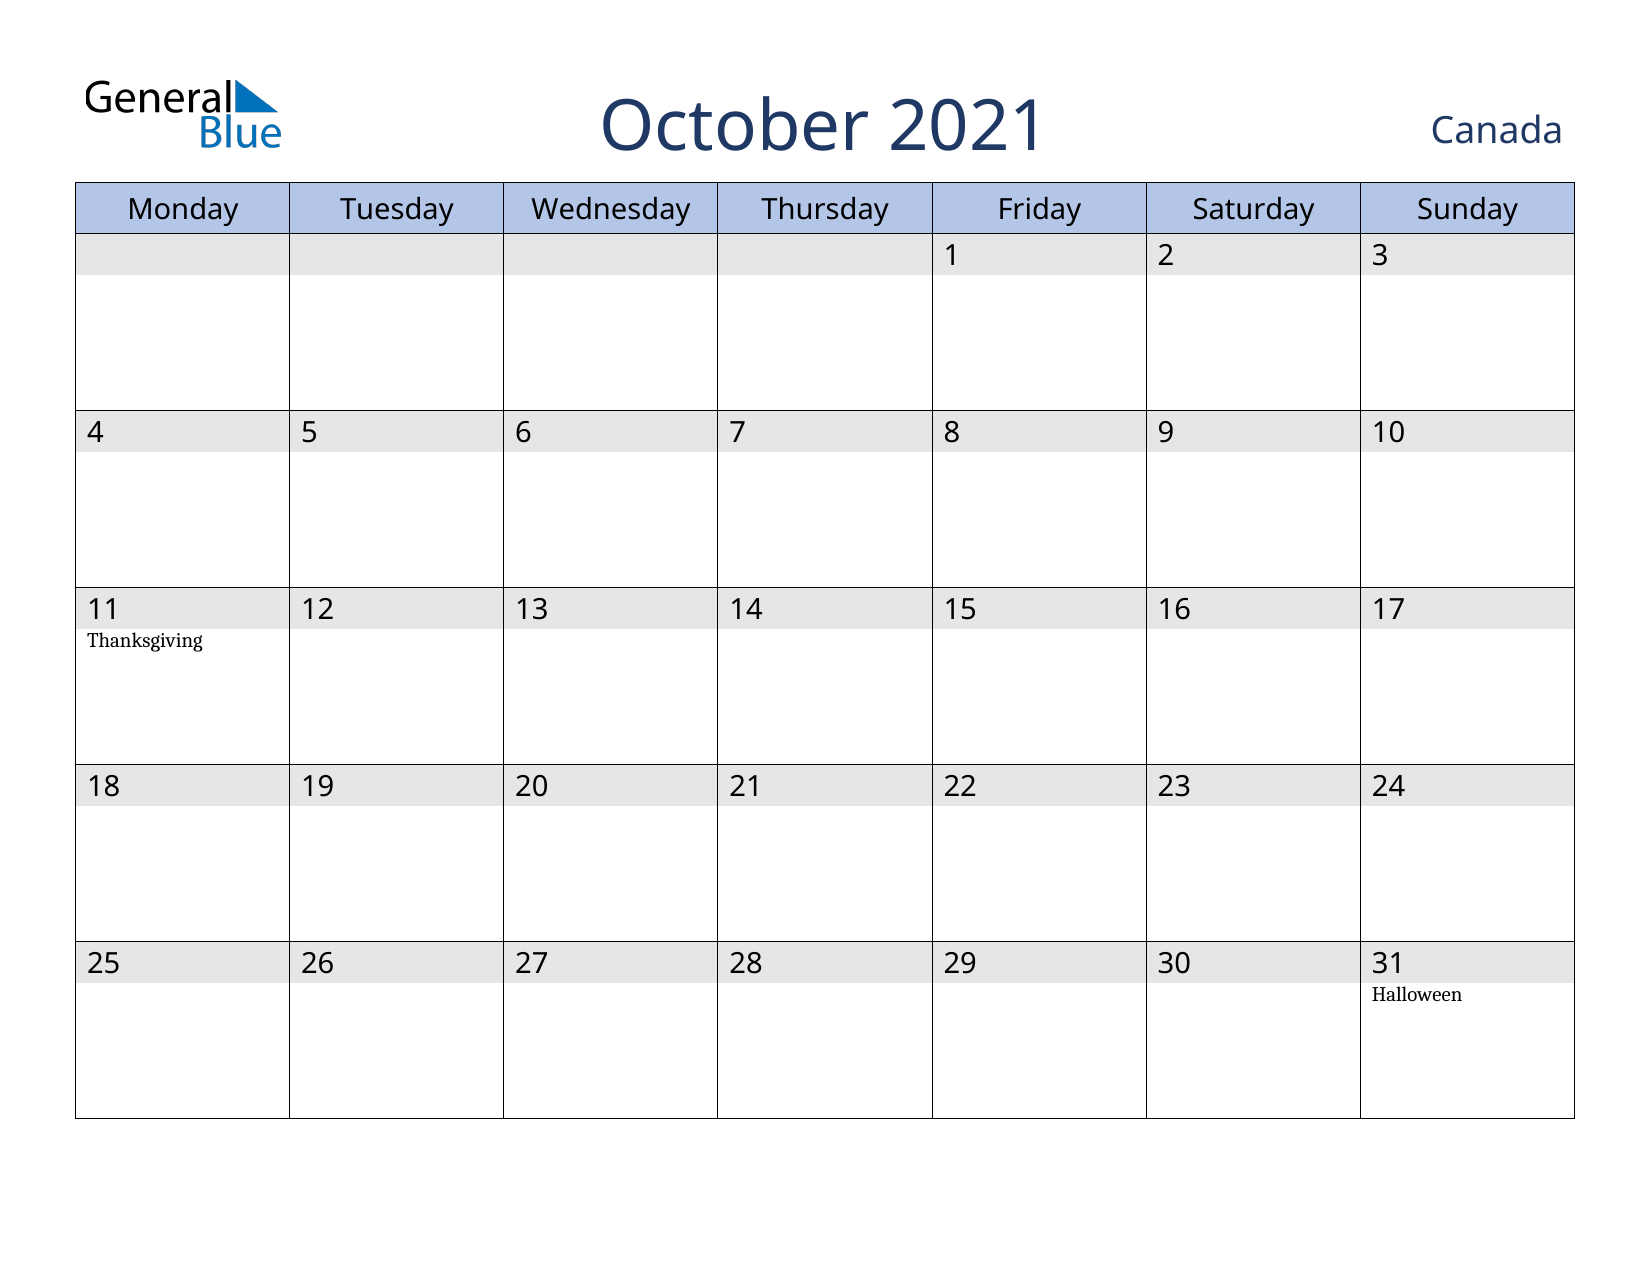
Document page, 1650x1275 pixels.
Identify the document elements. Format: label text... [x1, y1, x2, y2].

table_cell 15 [933, 588, 1146, 629]
table_cell [290, 275, 503, 410]
table_cell 11 [76, 588, 289, 629]
table_cell [290, 983, 503, 1118]
table_cell [504, 629, 717, 764]
table_cell 19 [290, 765, 503, 806]
table_cell [718, 234, 932, 275]
table_cell [1147, 275, 1360, 410]
table_cell Monday [76, 183, 289, 233]
table_cell 26 [290, 942, 503, 983]
table_cell Thanksgiving [76, 629, 289, 764]
table_cell [1147, 806, 1360, 941]
table_cell [504, 452, 717, 587]
table_cell 3 [1361, 234, 1574, 275]
table_cell Halloween [1361, 983, 1574, 1118]
table_cell 20 [504, 765, 717, 806]
table_cell [76, 806, 289, 941]
table_cell [504, 806, 717, 941]
table_cell [290, 452, 503, 587]
table_cell Friday [933, 183, 1146, 233]
table_cell 29 [933, 942, 1146, 983]
picture [86, 80, 281, 148]
table_cell [76, 452, 289, 587]
table_cell 18 [76, 765, 289, 806]
table_cell 17 [1361, 588, 1574, 629]
table_cell [1147, 629, 1360, 764]
table_cell [504, 275, 717, 410]
table_cell 16 [1147, 588, 1360, 629]
table_cell 8 [933, 411, 1146, 452]
table_cell [933, 275, 1146, 410]
table_cell 25 [76, 942, 289, 983]
table_cell [290, 629, 503, 764]
table_cell [718, 806, 932, 941]
table_cell 5 [290, 411, 503, 452]
table_cell [933, 806, 1146, 941]
table_header October 2021 [504, 75, 1146, 182]
table_cell 23 [1147, 765, 1360, 806]
table_cell 13 [504, 588, 717, 629]
table_cell [933, 983, 1146, 1118]
table_cell 6 [504, 411, 717, 452]
table_cell 21 [718, 765, 932, 806]
table_cell [504, 983, 717, 1118]
table_cell 24 [1361, 765, 1574, 806]
table_cell [1147, 983, 1360, 1118]
table_cell Sunday [1361, 183, 1574, 233]
table_cell Tuesday [290, 183, 503, 233]
table_cell [1361, 275, 1574, 410]
table_header Canada [1146, 75, 1574, 182]
table_cell 9 [1147, 411, 1360, 452]
table_cell [76, 983, 289, 1118]
table_cell [1361, 452, 1574, 587]
table_cell 7 [718, 411, 932, 452]
table_cell [76, 234, 289, 275]
table_cell [1361, 806, 1574, 941]
table_cell [933, 629, 1146, 764]
table_cell 14 [718, 588, 932, 629]
table_cell Thursday [718, 183, 932, 233]
table_cell Wednesday [504, 183, 717, 233]
table_cell [1147, 452, 1360, 587]
table_cell 28 [718, 942, 932, 983]
table_cell 12 [290, 588, 503, 629]
table_cell 27 [504, 942, 717, 983]
table_cell [718, 452, 932, 587]
table_cell [290, 806, 503, 941]
table_cell [504, 234, 717, 275]
table_cell 2 [1147, 234, 1360, 275]
table_cell [718, 983, 932, 1118]
table_cell [718, 629, 932, 764]
table_cell 1 [933, 234, 1146, 275]
table_cell Saturday [1147, 183, 1360, 233]
table_cell [718, 275, 932, 410]
table_cell 30 [1147, 942, 1360, 983]
table_cell [290, 234, 503, 275]
table_cell 4 [76, 411, 289, 452]
table_cell [1361, 629, 1574, 764]
table_cell 31 [1361, 942, 1574, 983]
table_cell 22 [933, 765, 1146, 806]
table_cell [76, 275, 289, 410]
table_cell 10 [1361, 411, 1574, 452]
table_cell [933, 452, 1146, 587]
table_header [76, 75, 503, 182]
